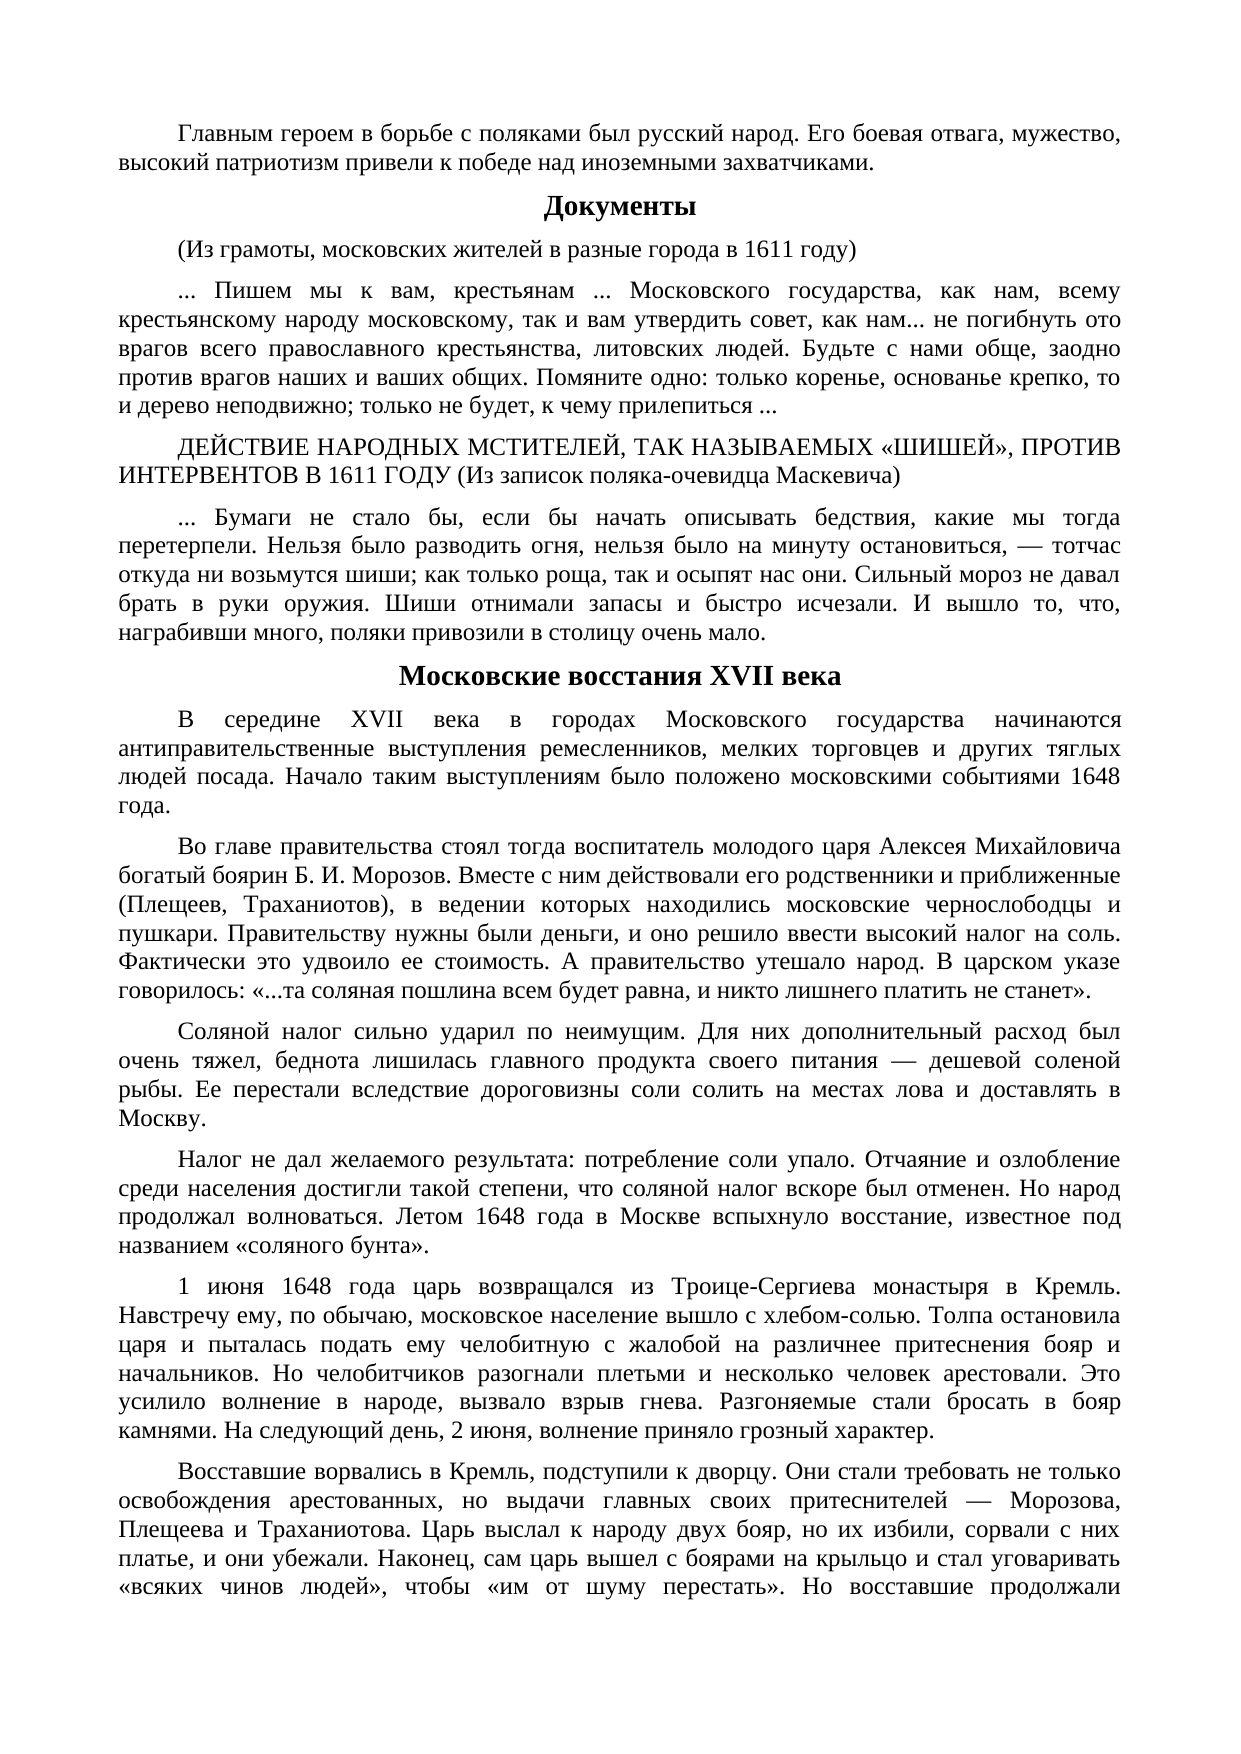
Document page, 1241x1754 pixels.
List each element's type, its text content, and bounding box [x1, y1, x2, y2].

text ... Бумаги не стало бы, если бы начать описывать бедствия, какие мы тогда перетерпели. Нельзя было разводить огня, нельзя было на минуту остановиться, — тотчас откуда ни возьмутся шиши; как только роща, так и осыпят нас они. Сильный мороз не давал брать в руки оружия. Шиши отнимали запасы и быстро исчезали. И вышло то, что, награбивши много, поляки привозили в столицу очень мало. [118, 502, 1122, 645]
text ... Пишем мы к вам, крестьянам ... Московского государства, как нам, всему крестьянскому народу московскому, так и вам утвердить совет, как нам... не погибнуть ото врагов всего православного крестьянства, литовских людей. Будьте с нами обще, заодно против врагов наших и ваших общих. Помяните одно: только коренье, основанье крепко, то и дерево неподвижно; только не будет, к чему прилепиться ... [118, 275, 1122, 419]
text (Из грамоты, московских жителей в разные города в 1611 году) [118, 234, 1122, 263]
text Главным героем в борьбе с поляками был русский народ. Его боевая отвага, мужество, высокий патриотизм привели к победе над иноземными захватчиками. [118, 118, 1122, 176]
text Московские восстания XVII века [118, 658, 1122, 691]
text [118, 1456, 1122, 1600]
text В середине XVII века в городах Московского государства начинаются антиправительственные выступления ремесленников, мелких торговцев и других тяглых людей посада. Начало таким выступлениям было положено московскими событиями 1648 года. [118, 704, 1122, 819]
text Документы [118, 188, 1122, 222]
text Соляной налог сильно ударил по неимущим. Для них дополнительный расход был очень тяжел, беднота лишилась главного продукта своего питания — дешевой соленой рыбы. Ее перестали вследствие дороговизны соли солить на местах лова и доставлять в Москву. [118, 1016, 1122, 1131]
text Во главе правительства стоял тогда воспитатель молодого царя Алексея Михайловича богатый боярин Б. И. Морозов. Вместе с ним действовали его родственники и приближенные (Плещеев, Траханиотов), в ведении которых находились московские чернослободцы и пушкари. Правительству нужны были деньги, и оно решило ввести высокий налог на соль. Фактически это удвоило ее стоимость. А правительство утешало народ. В царском указе говорилось: «...та соляная пошлина всем будет равна, и никто лишнего платить не станет». [118, 831, 1122, 1004]
text Налог не дал желаемого результата: потребление соли упало. Отчаяние и озлобление среди населения достигли такой степени, что соляной налог вскоре был отменен. Но народ продолжал волноваться. Летом 1648 года в Москве вспыхнуло восстание, известное под названием «соляного бунта». [118, 1144, 1122, 1259]
text ДЕЙСТВИЕ НАРОДНЫХ МСТИТЕЛЕЙ, ТАК НАЗЫВАЕМЫХ «ШИШЕЙ», ПРОТИВ ИНТЕРВЕНТОВ В 1611 ГОДУ (Из записок поляка-очевидца Маскевича) [118, 432, 1122, 489]
text 1 июня 1648 года царь возвращался из Tроице-Сергиева монастыря в Кремль. Навстречу ему, по обычаю, московское население вышло с хлебом-солью. Толпа остановила царя и пыталась подать ему челобитную с жалобой на различнее притеснения бояр и начальников. Но челобитчиков разогнали плетьми и несколько человек арестовали. Это усилило волнение в народе, вызвало взрыв гнева. Разгоняемые стали бросать в бояр камнями. На следующий день, 2 июня, волнение приняло грозный характер. [118, 1271, 1122, 1444]
